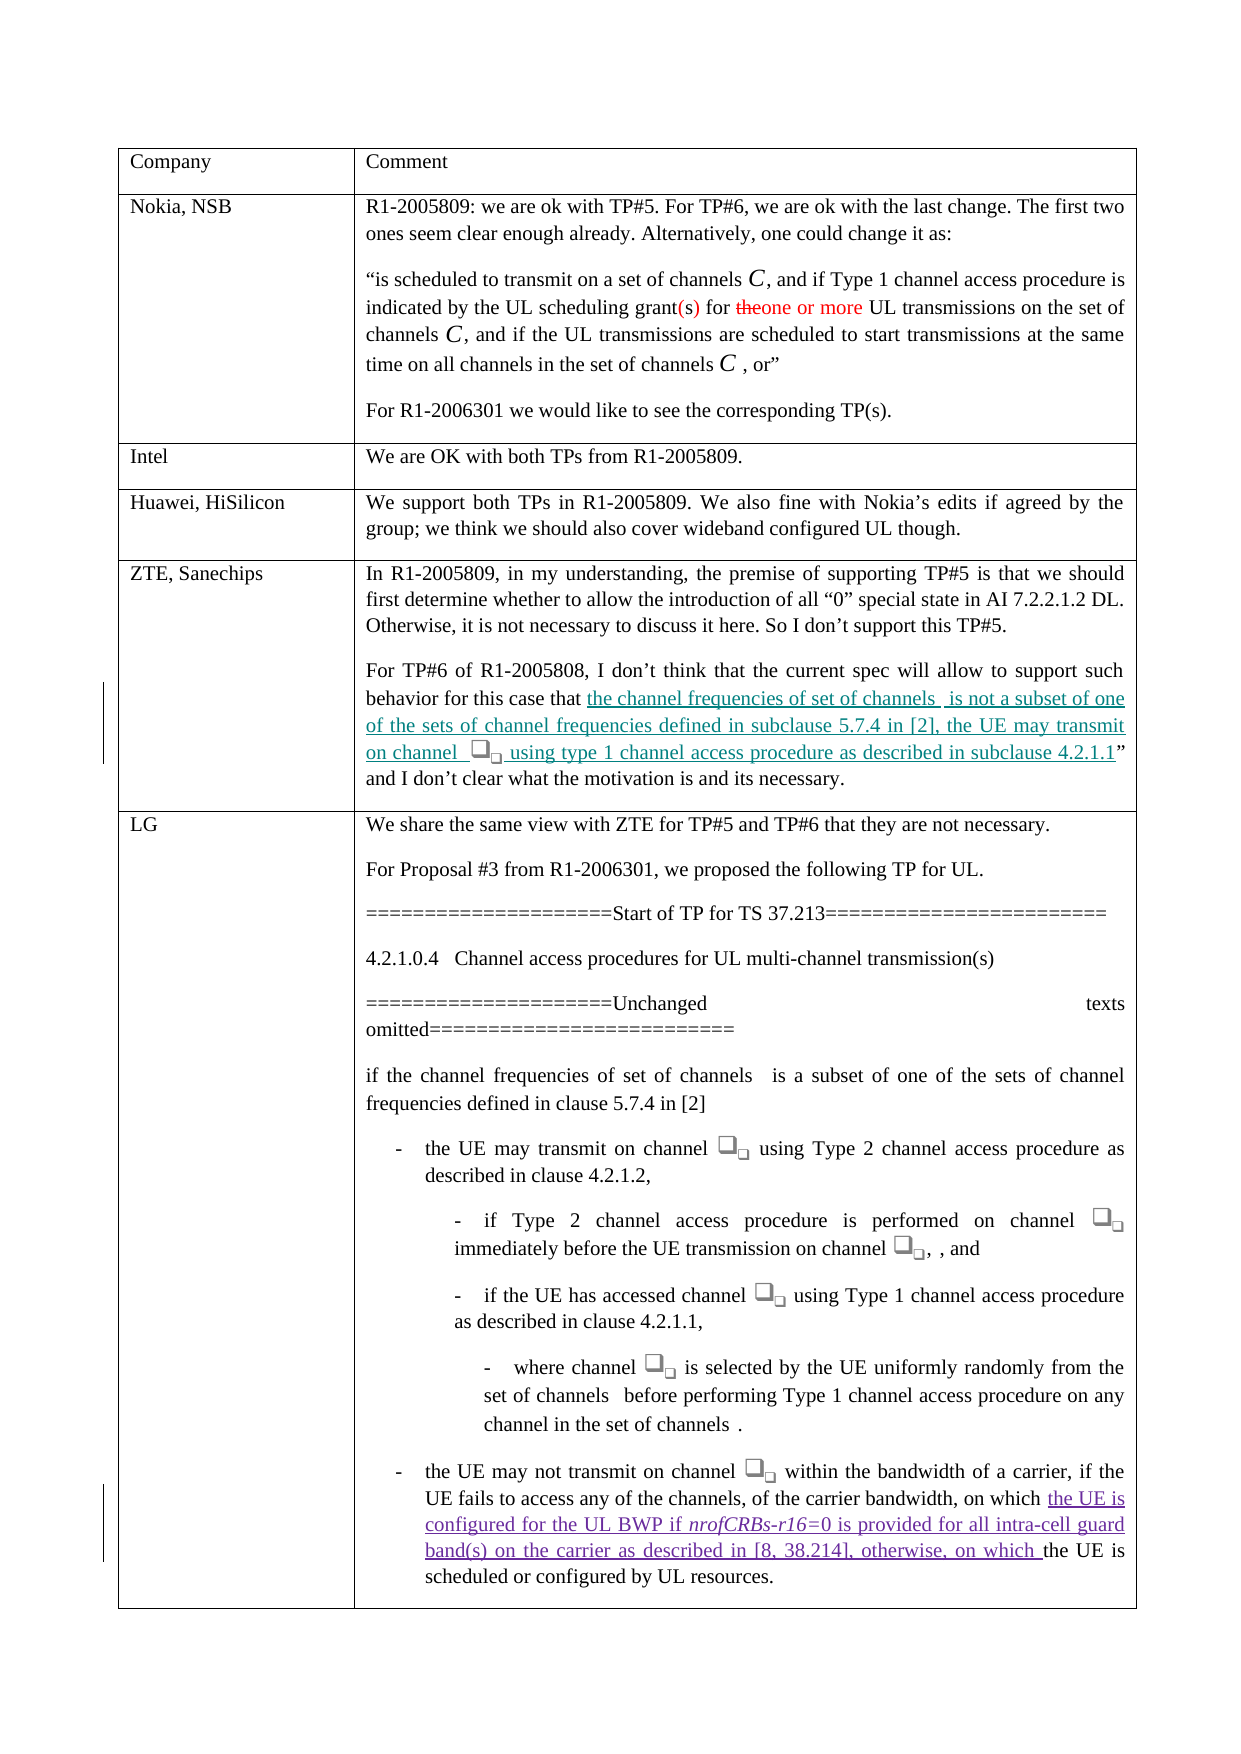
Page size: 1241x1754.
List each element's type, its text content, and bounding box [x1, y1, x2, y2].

table_header Comment [355, 149, 1136, 193]
table_cell Intel [119, 444, 354, 489]
table_cell R1-2005809: we are ok with TP#5. For TP#6, we are ok with the last change. The first two ones seem clear enough already. Alternatively, one could change it as: “is scheduled to transmit on a set of channels , and if Type 1 channel access procedure is indicated by the UL scheduling grant(s) for theone or more UL transmissions on the set of channels , and if the UL transmissions are scheduled to start transmissions at the same time on all channels in the set of channels , or” For R1-2006301 we would like to see the corresponding TP(s). [355, 195, 1136, 443]
table_header Company [119, 149, 354, 193]
table_cell Nokia, NSB [119, 195, 354, 443]
table_cell In R1-2005809, in my understanding, the premise of supporting TP#5 is that we should first determine whether to allow the introduction of all “0” special state in AI 7.2.2.1.2 DL. Otherwise, it is not necessary to discuss it here. So I don’t support this TP#5. For TP#6 of R1-2005808, I don’t think that the current spec will allow to support such behavior for this case that ” and I don’t clear what the motivation is and its necessary. [355, 561, 1136, 811]
table_cell ZTE, Sanechips [119, 561, 354, 811]
table_cell LG [119, 812, 354, 1608]
table_cell We support both TPs in R1-2005809. We also fine with Nokia’s edits if agreed by the group; we think we should also cover wideband configured UL though. [355, 490, 1136, 560]
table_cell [355, 812, 1136, 1608]
table_cell Huawei, HiSilicon [119, 490, 354, 560]
table_cell We are OK with both TPs from R1-2005809. [355, 444, 1136, 489]
